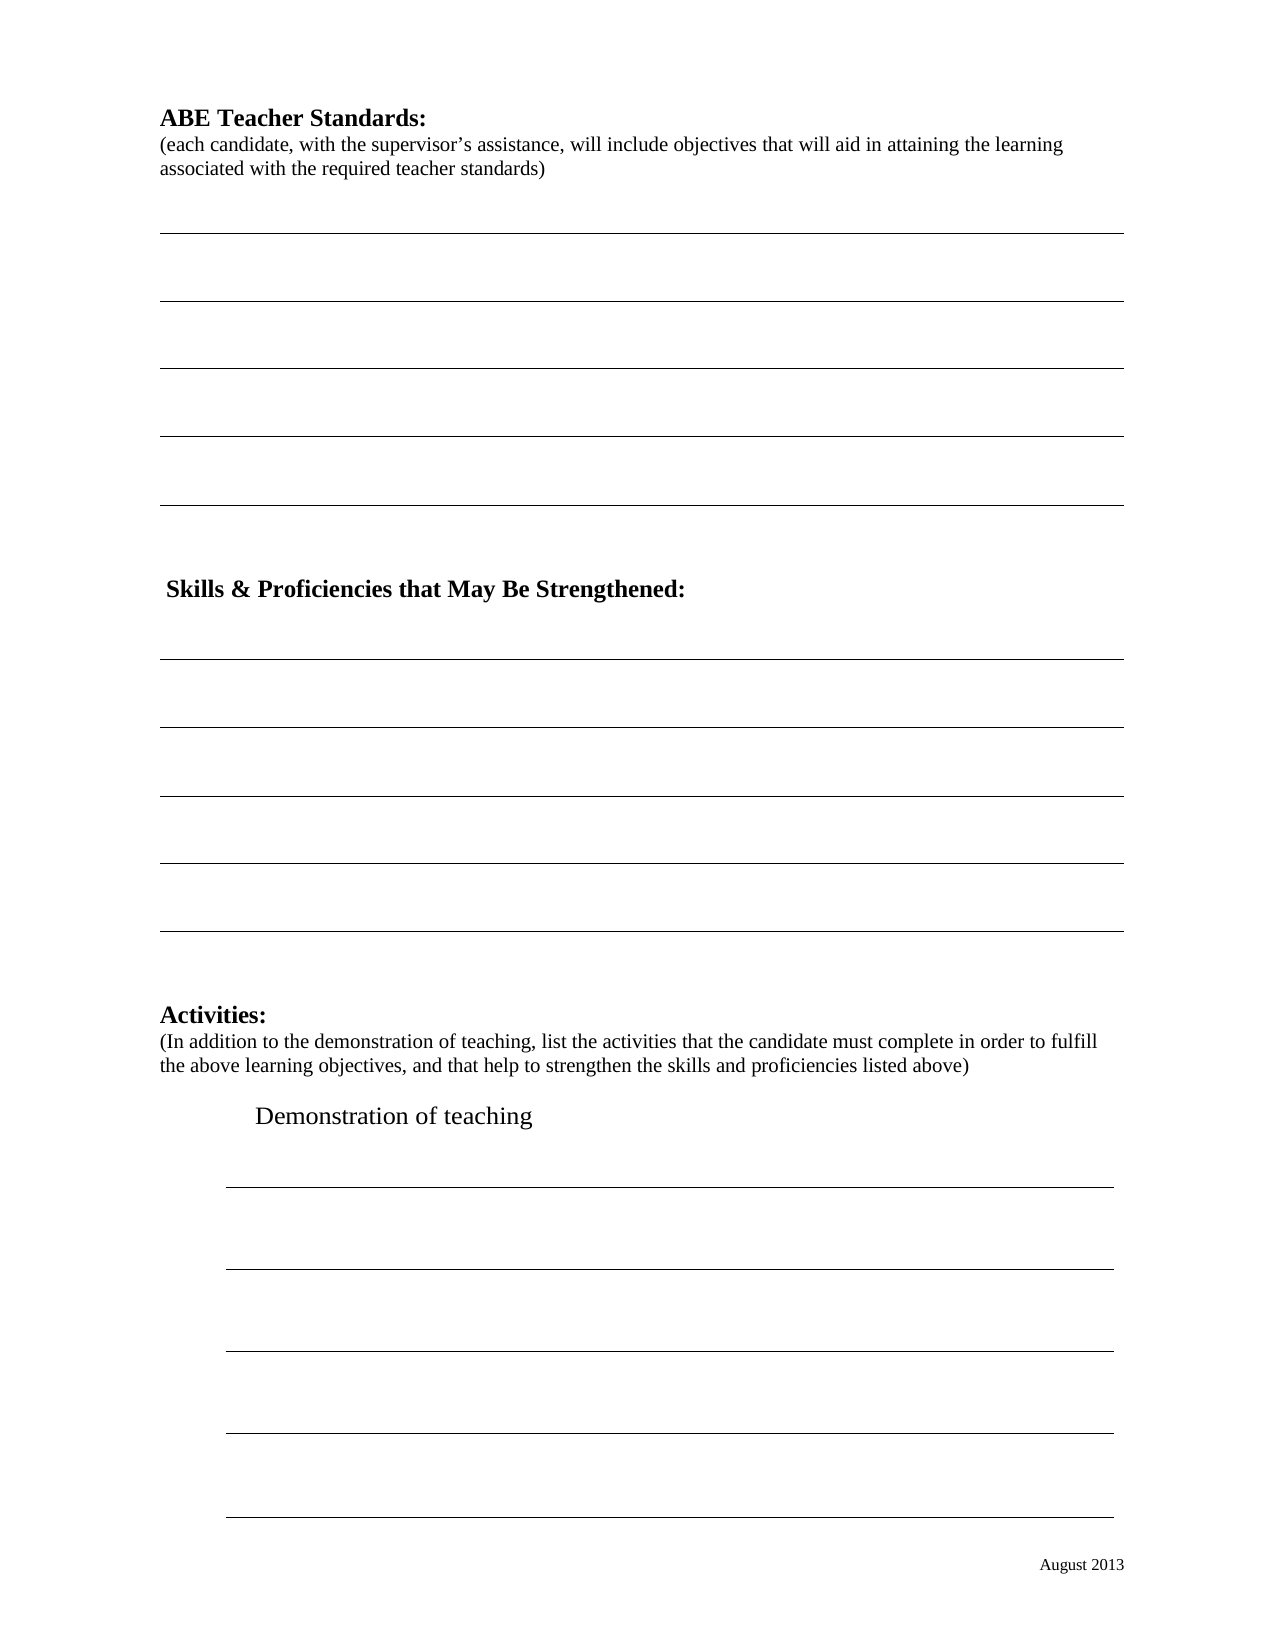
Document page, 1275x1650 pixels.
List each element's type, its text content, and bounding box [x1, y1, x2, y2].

text Activities: [159, 1000, 1137, 1029]
subtitle Skills & Proficiencies that May Be Strengthened: [166, 574, 1137, 602]
text ABE Teacher Standards: [159, 103, 1137, 132]
text (In addition to the demonstration of teaching, list the activities that the candidate must complete in order to fulfill the above learning objectives, and that help to strengthen the skills and proficiencies listed above) [159, 1029, 1111, 1077]
text (each candidate, with the supervisor’s assistance, will include objectives that will aid in attaining the learning associated with the required teacher standards) [159, 132, 1111, 180]
subtitle Demonstration of teaching [225, 1101, 1137, 1130]
